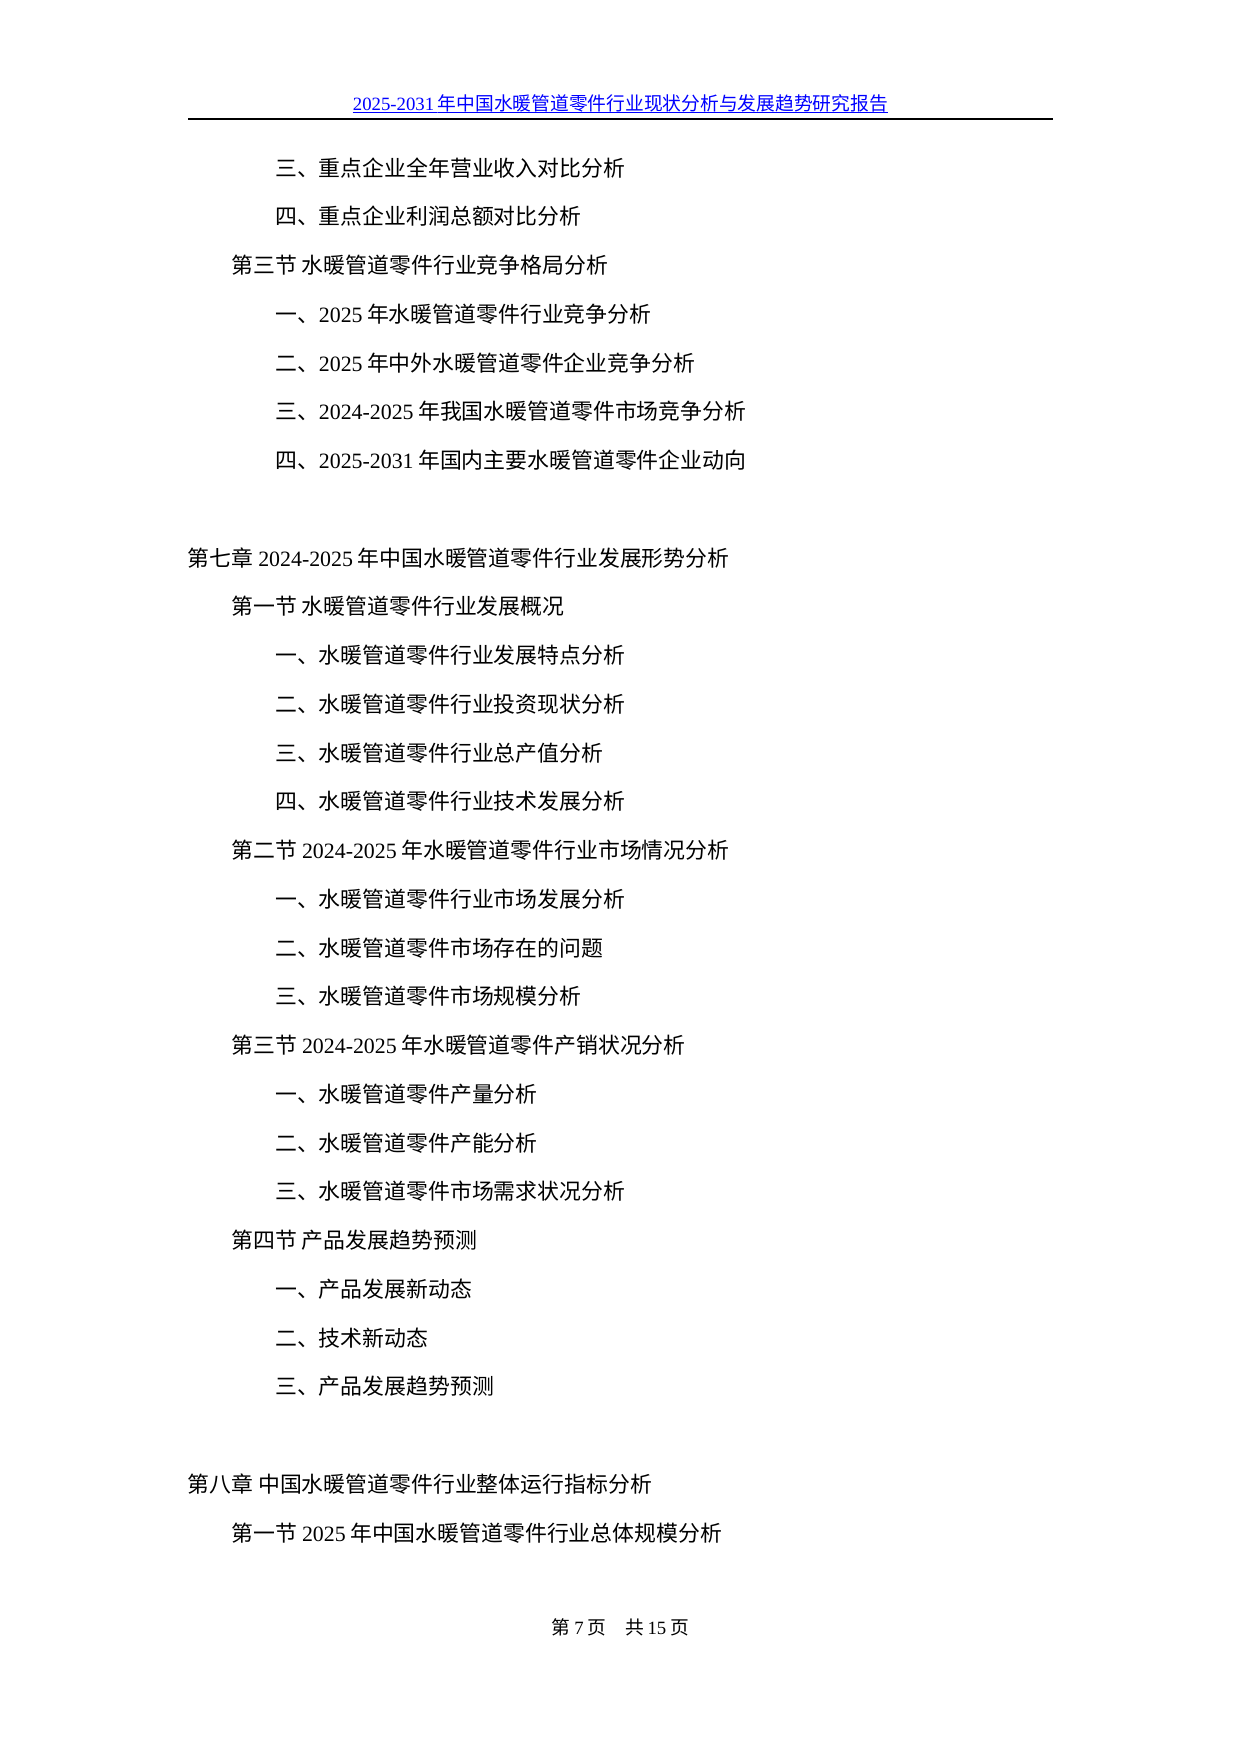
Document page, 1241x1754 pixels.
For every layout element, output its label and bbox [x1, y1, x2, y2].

text [187, 150, 1053, 1548]
